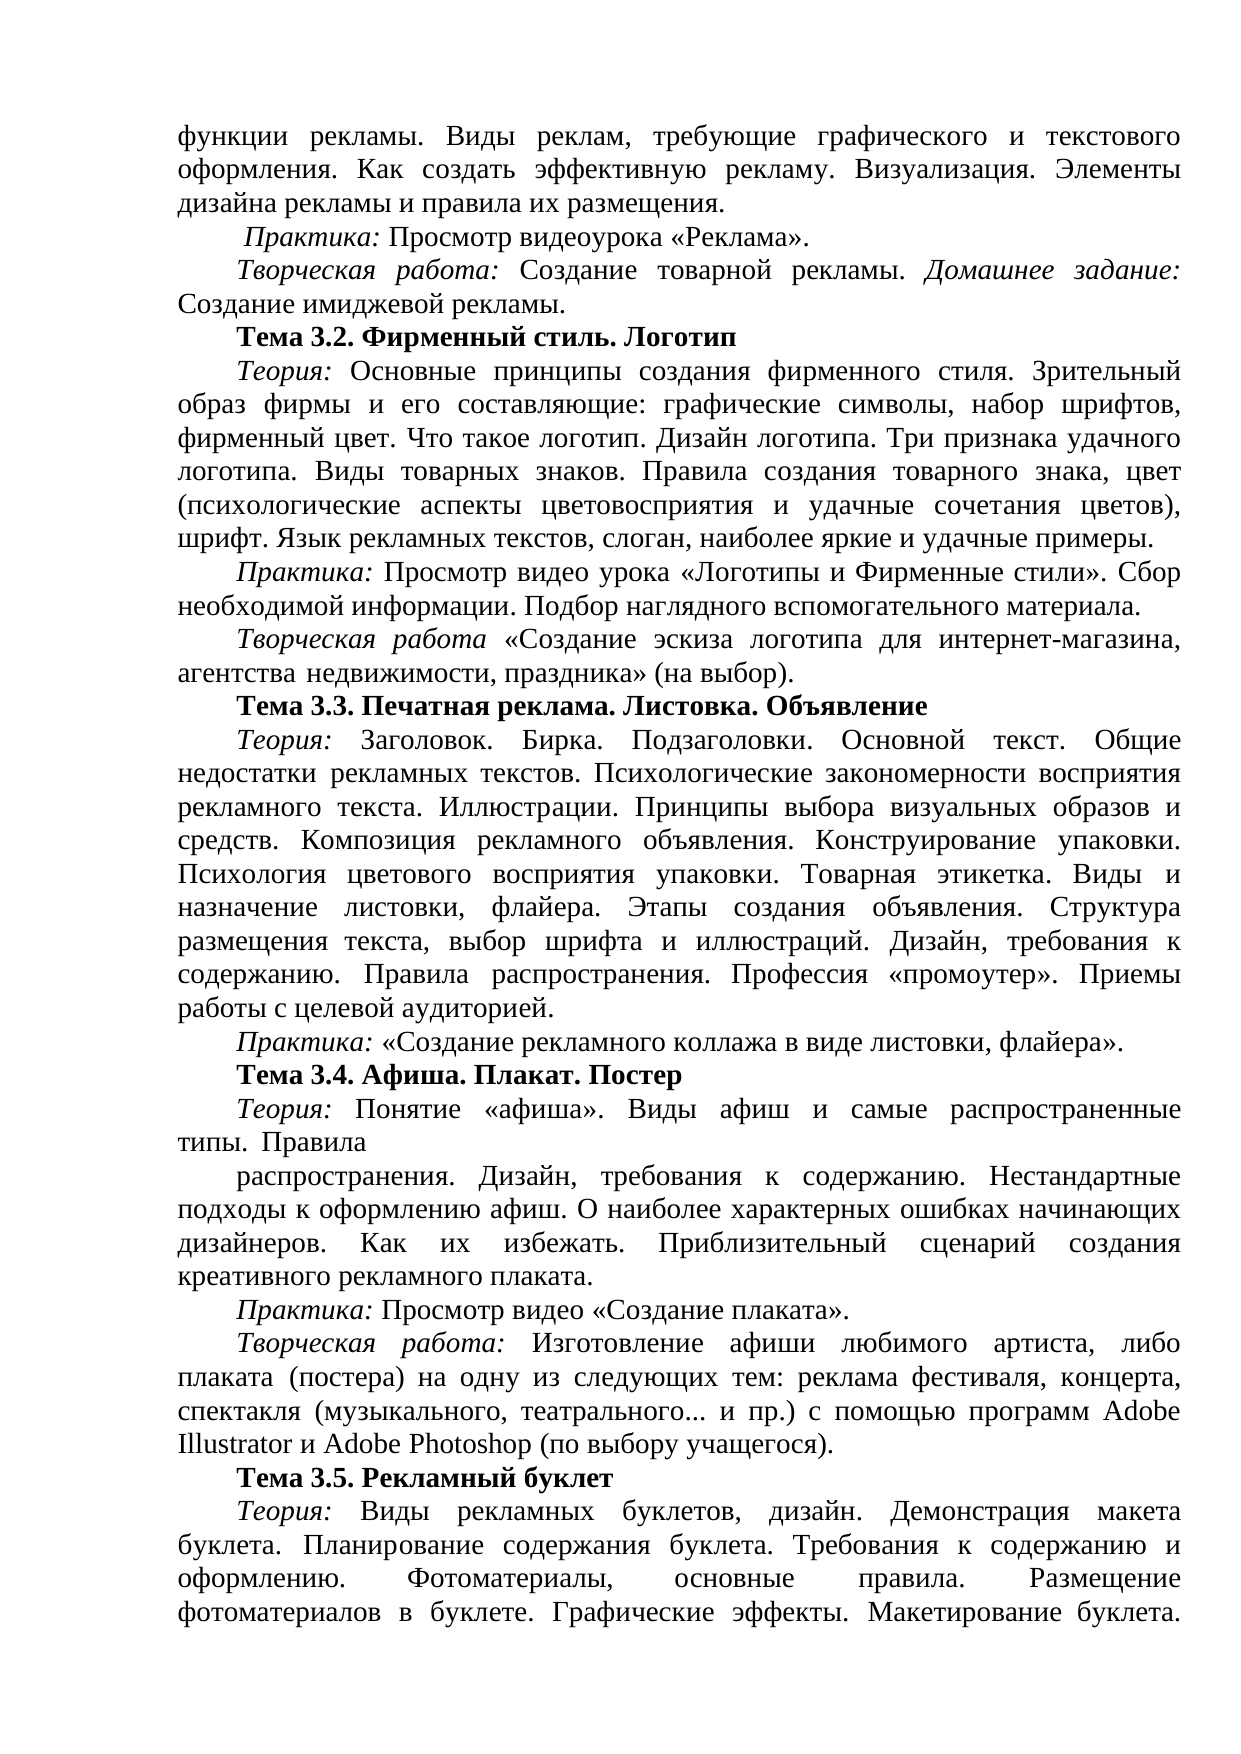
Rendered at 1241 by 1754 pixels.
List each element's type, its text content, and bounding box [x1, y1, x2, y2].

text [177, 1493, 1181, 1627]
text распространения. Дизайн, требования к содержанию. Нестандартные подходы к оформлению афиш. О наиболее характерных ошибках начинающих дизайнеров. Как их избежать. Приблизительный сценарий создания креативного рекламного плаката. [177, 1158, 1181, 1292]
text Практика: «Создание рекламного коллажа в виде листовки, флайера». [177, 1024, 1181, 1057]
text Тема 3.4. Афиша. Плакат. Постер [177, 1057, 1181, 1091]
text Практика: Просмотр видеоурока «Реклама». [177, 219, 1181, 252]
text Тема 3.2. Фирменный стиль. Логотип [177, 319, 1181, 353]
text Практика: Просмотр видео урока «Логотипы и Фирменные стили». Сбор необходимой информации. Подбор наглядного вспомогательного материала. [177, 554, 1181, 621]
text Тема 3.5. Рекламный буклет [177, 1460, 1181, 1493]
text Творческая работа «Создание эскиза логотипа для интернет-магазина, агентства недвижимости, праздника» (на выбор). [177, 621, 1181, 688]
text Теория: Основные принципы создания фирменного стиля. Зрительный образ фирмы и его составляющие: графические символы, набор шрифтов, фирменный цвет. Что такое логотип. Дизайн логотипа. Три признака удачного логотипа. Виды товарных знаков. Правила создания товарного знака, цвет (психологические аспекты цветовосприятия и удачные сочетания цветов), шрифт. Язык рекламных текстов, слоган, наиболее яркие и удачные примеры. [177, 353, 1181, 554]
text Тема 3.3. Печатная реклама. Листовка. Объявление [177, 688, 1181, 722]
text Теория: Понятие «афиша». Виды афиш и самые распространенные типы. Правила [177, 1091, 1181, 1158]
text Творческая работа: Изготовление афиши любимого артиста, либо плаката (постера) на одну из следующих тем: реклама фестиваля, концерта, спектакля (музыкального, театрального... и пр.) с помощью программ Adobe Illustrator и Adobe Photoshop (по выбору учащегося). [177, 1326, 1181, 1460]
text Творческая работа: Создание товарной рекламы. Домашнее задание: Создание имиджевой рекламы. [177, 252, 1181, 319]
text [177, 118, 1181, 219]
text Теория: Заголовок. Бирка. Подзаголовки. Основной текст. Общие недостатки рекламных текстов. Психологические закономерности восприятия рекламного текста. Иллюстрации. Принципы выбора визуальных образов и средств. Композиция рекламного объявления. Конструирование упаковки. Психология цветового восприятия упаковки. Товарная этикетка. Виды и назначение листовки, флайера. Этапы создания объявления. Структура размещения текста, выбор шрифта и иллюстраций. Дизайн, требования к содержанию. Правила распространения. Профессия «промоутер». Приемы работы с целевой аудиторией. [177, 722, 1181, 1024]
text Практика: Просмотр видео «Создание плаката». [177, 1292, 1181, 1326]
